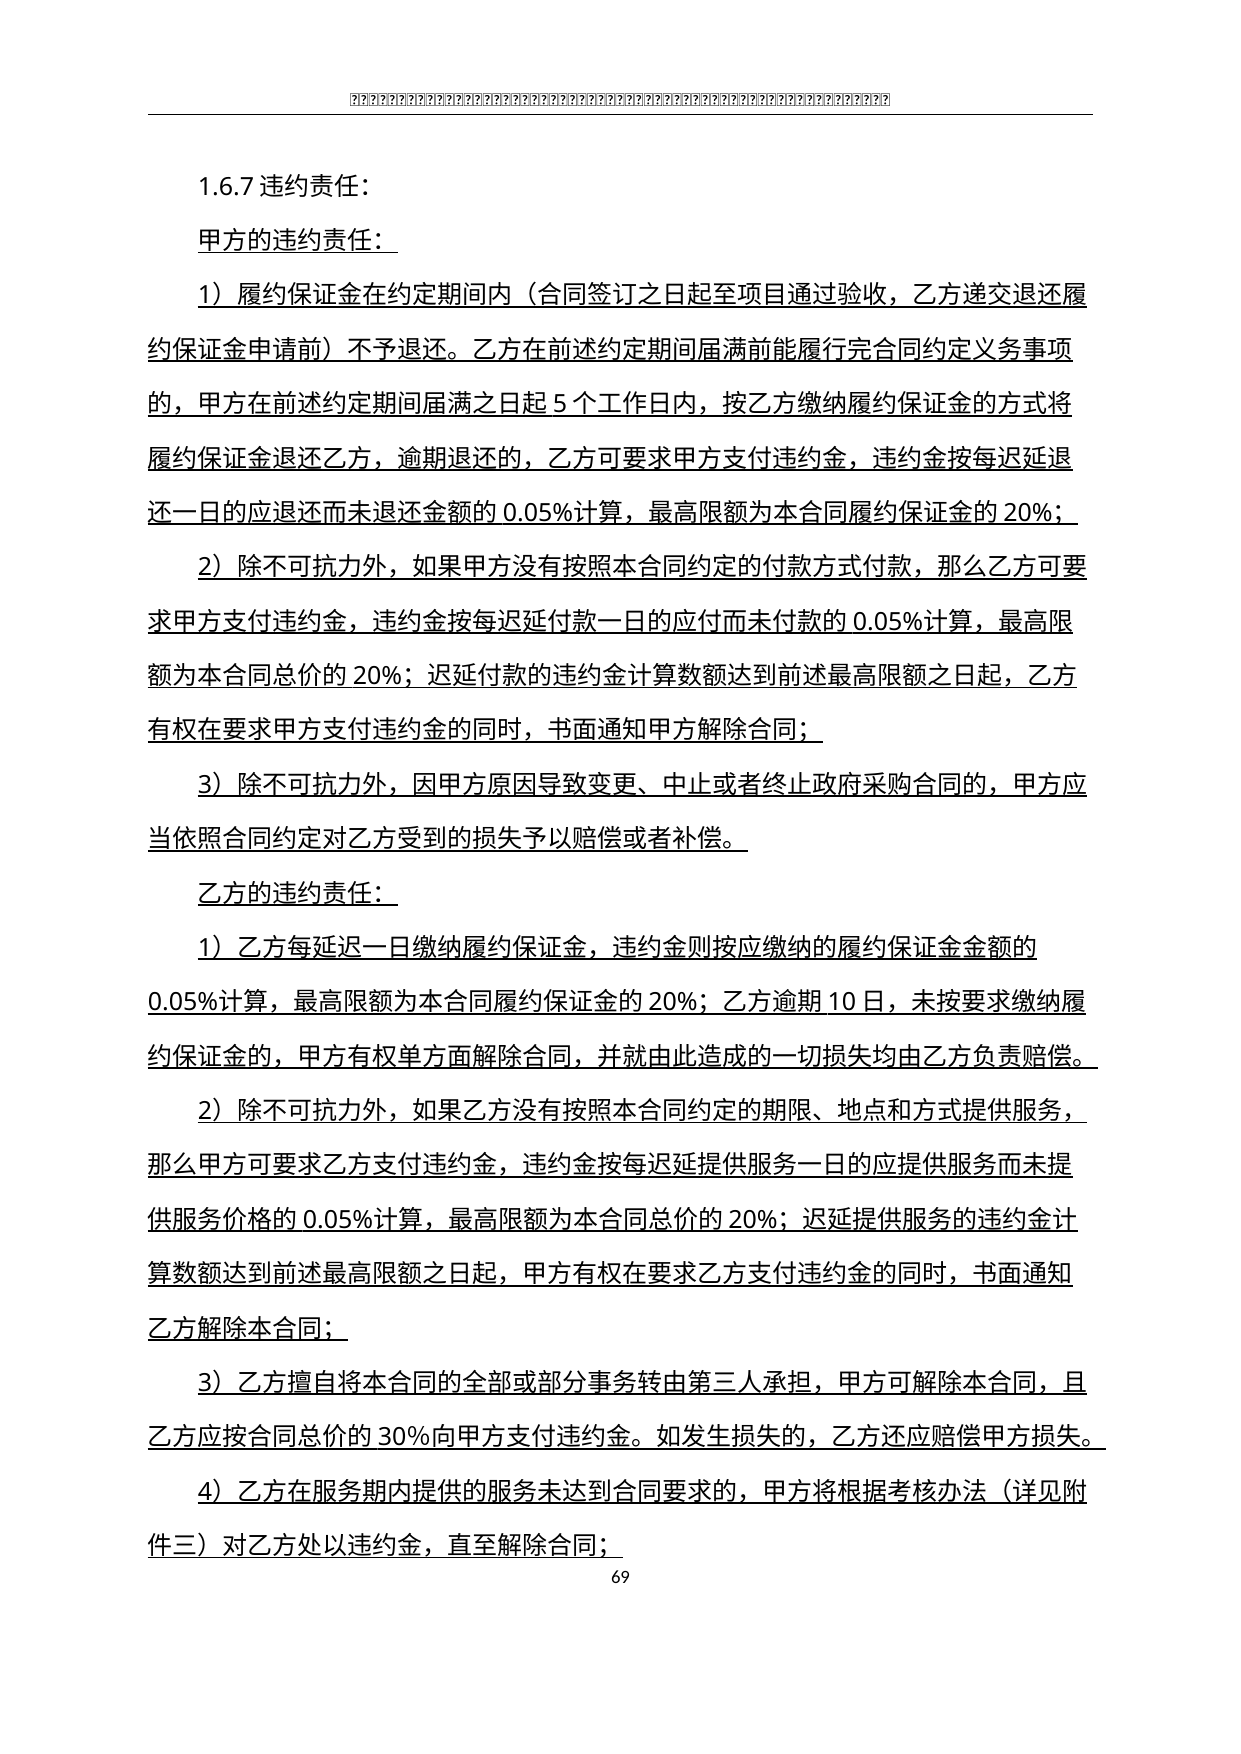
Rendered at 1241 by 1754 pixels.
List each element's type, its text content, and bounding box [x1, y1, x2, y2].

text 1）履约保证金在约定期间内（合同签订之日起至项目通过验收，乙方递交退还履约保证金申请前）不予退还。乙方在前述约定期间届满前能履行完合同约定义务事项的，甲方在前述约定期间届满之日起5个工作日内，按乙方缴纳履约保证金的方式将履约保证金退还乙方，逾期退还的，乙方可要求甲方支付违约金，违约金按每迟延退还一日的应退还而未退还金额的0.05%计算，最高限额为本合同履约保证金的20%； [148, 275, 1093, 529]
text 3）除不可抗力外，因甲方原因导致变更、中止或者终止政府采购合同的，甲方应当依照合同约定对乙方受到的损失予以赔偿或者补偿。 [148, 764, 1093, 855]
text 甲方的违约责任： [148, 221, 1093, 257]
text 2）除不可抗力外，如果甲方没有按照本合同约定的付款方式付款，那么乙方可要求甲方支付违约金，违约金按每迟延付款一日的应付而未付款的0.05%计算，最高限额为本合同总价的20%；迟延付款的违约金计算数额达到前述最高限额之日起，乙方有权在要求甲方支付违约金的同时，书面通知甲方解除合同； [148, 547, 1093, 746]
text 乙方的违约责任： [148, 873, 1093, 909]
text 1.6.7违约责任： [148, 166, 1093, 202]
text 2）除不可抗力外，如果乙方没有按照本合同约定的期限、地点和方式提供服务，那么甲方可要求乙方支付违约金，违约金按每迟延提供服务一日的应提供服务而未提供服务价格的0.05%计算，最高限额为本合同总价的20%；迟延提供服务的违约金计算数额达到前述最高限额之日起，甲方有权在要求乙方支付违约金的同时，书面通知乙方解除本合同； [148, 1091, 1093, 1344]
text 3）乙方擅自将本合同的全部或部分事务转由第三人承担，甲方可解除本合同，且乙方应按合同总价的30％向甲方支付违约金。如发生损失的，乙方还应赔偿甲方损失。 [148, 1362, 1093, 1448]
text 1）乙方每延迟一日缴纳履约保证金，违约金则按应缴纳的履约保证金金额的0.05%计算，最高限额为本合同履约保证金的20%；乙方逾期10日，未按要求缴纳履约保证金的，甲方有权单方面解除合同，并就由此造成的一切损失均由乙方负责赔偿。 [148, 927, 1093, 1067]
text 4）乙方在服务期内提供的服务未达到合同要求的，甲方将根据考核办法（详见附件三）对乙方处以违约金，直至解除合同； [148, 1471, 1093, 1562]
